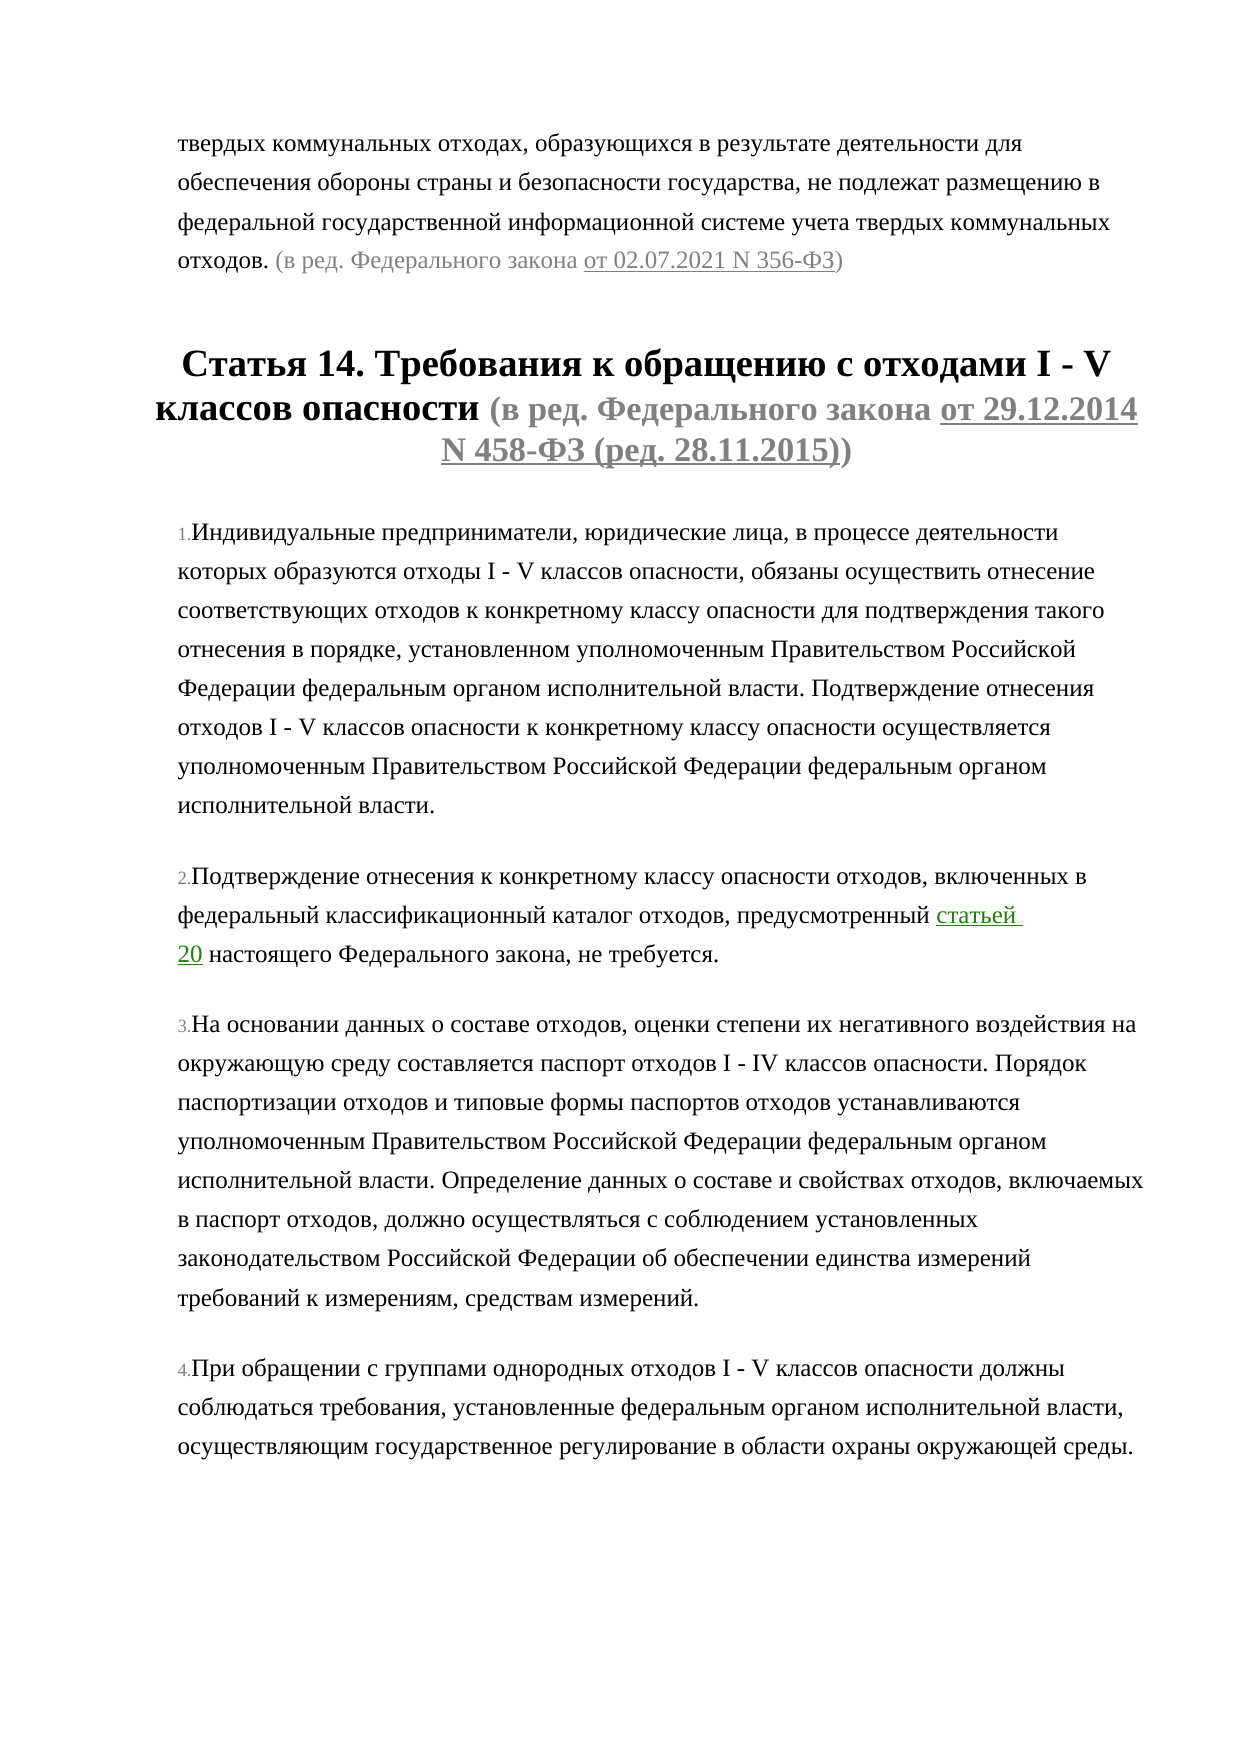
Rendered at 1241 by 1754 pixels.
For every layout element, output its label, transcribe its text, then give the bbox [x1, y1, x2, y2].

text 1.Индивидуальные предприниматели, юридические лица, в процессе деятельности которых образуются отходы I - V классов опасности, обязаны осуществить отнесение соответствующих отходов к конкретному классу опасности для подтверждения такого отнесения в порядке, установленном уполномоченным Правительством Российской Федерации федеральным органом исполнительной власти. Подтверждение отнесения отходов I - V классов опасности к конкретному классу опасности осуществляется уполномоченным Правительством Российской Федерации федеральным органом исполнительной власти. [177, 507, 1152, 819]
text 4.При обращении с группами однородных отходов I - V классов опасности должны соблюдаться требования, установленные федеральным органом исполнительной власти, осуществляющим государственное регулирование в области охраны окружающей среды. [177, 1343, 1152, 1460]
text Статья 14. Требования к обращению с отходами I - V классов опасности (в ред. Федерального закона от 29.12.2014 N 458-ФЗ (ред. 28.11.2015)) [141, 340, 1152, 469]
text 3.На основании данных о составе отходов, оценки степени их негативного воздействия на окружающую среду составляется паспорт отходов I - IV классов опасности. Порядок паспортизации отходов и типовые формы паспортов отходов устанавливаются уполномоченным Правительством Российской Федерации федеральным органом исполнительной власти. Определение данных о составе и свойствах отходов, включаемых в паспорт отходов, должно осуществляться с соблюдением установленных законодательством Российской Федерации об обеспечении единства измерений требований к измерениям, средствам измерений. [177, 999, 1152, 1311]
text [177, 118, 1152, 274]
text 2.Подтверждение отнесения к конкретному классу опасности отходов, включенных в федеральный классификационный каталог отходов, предусмотренный статьей 20 настоящего Федерального закона, не требуется. [177, 850, 1152, 968]
